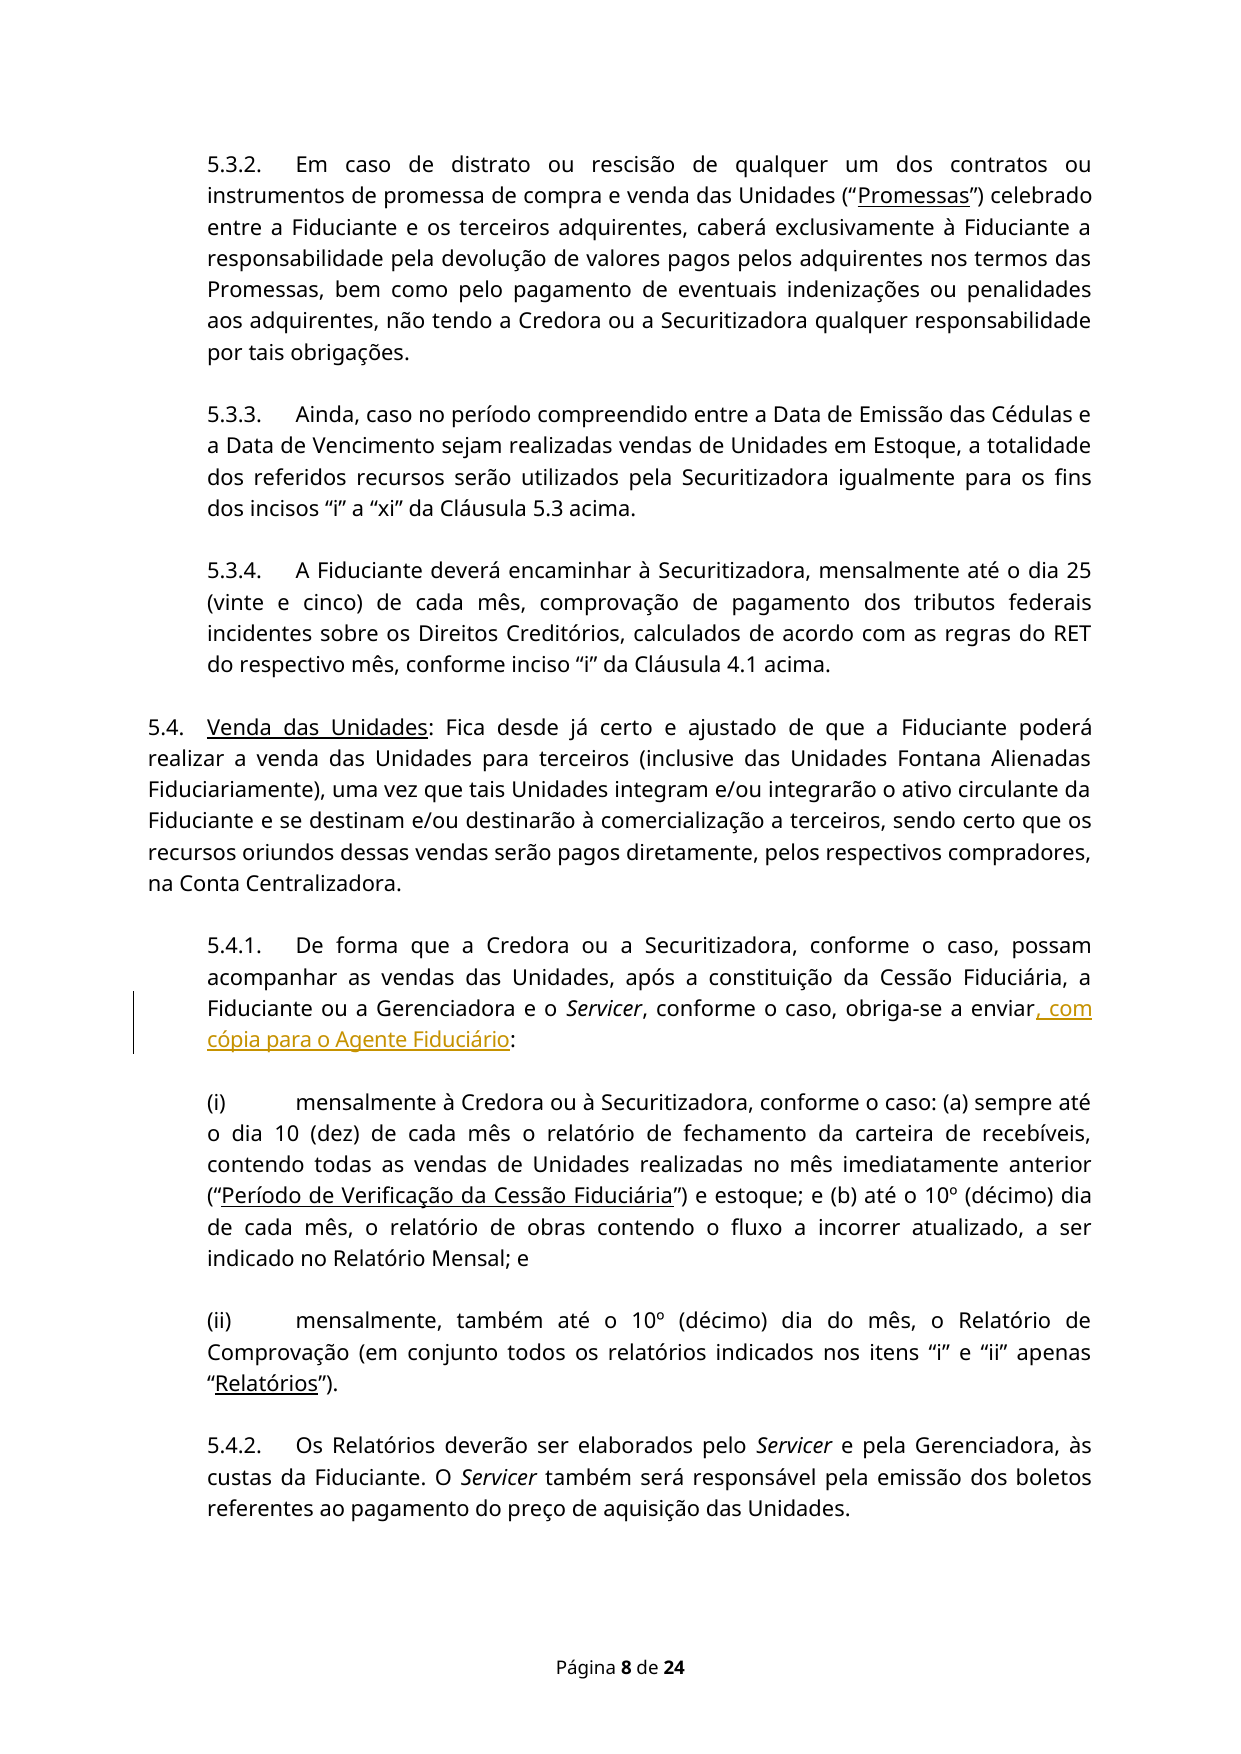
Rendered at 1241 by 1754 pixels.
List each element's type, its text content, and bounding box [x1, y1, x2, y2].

list Venda das Unidades: Fica desde já certo e ajustado de que a Fiduciante poderá realizar a venda das Unidades para terceiros (inclusive das Unidades Fontana Alienadas Fiduciariamente), uma vez que tais Unidades integram e/ou integrarão o ativo circulante da Fiduciante e se destinam e/ou destinarão à comercialização a terceiros, sendo certo que os recursos oriundos dessas vendas serão pagos diretamente, pelos respectivos compradores, na Conta Centralizadora. [148, 710, 1092, 898]
text (ii) mensalmente, também até o 10º (décimo) dia do mês, o Relatório de Comprovação (em conjunto todos os relatórios indicados nos itens “i” e “ii” apenas “Relatórios”). [207, 1304, 1092, 1398]
list Ainda, caso no período compreendido entre a Data de Emissão das Cédulas e a Data de Vencimento sejam realizadas vendas de Unidades em Estoque, a totalidade dos referidos recursos serão utilizados pela Securitizadora igualmente para os fins dos incisos “i” a “xi” da Cláusula 5.3 acima. [207, 398, 1092, 523]
text (i) mensalmente à Credora ou à Securitizadora, conforme o caso: (a) sempre até o dia 10 (dez) de cada mês o relatório de fechamento da carteira de recebíveis, contendo todas as vendas de Unidades realizadas no mês imediatamente anterior (“Período de Verificação da Cessão Fiduciária”) e estoque; e (b) até o 10º (décimo) dia de cada mês, o relatório de obras contendo o fluxo a incorrer atualizado, a ser indicado no Relatório Mensal; e [207, 1085, 1092, 1273]
list A Fiduciante deverá encaminhar à Securitizadora, mensalmente até o dia 25 (vinte e cinco) de cada mês, comprovação de pagamento dos tributos federais incidentes sobre os Direitos Creditórios, calculados de acordo com as regras do RET do respectivo mês, conforme inciso “i” da Cláusula 4.1 acima. [207, 554, 1092, 679]
list De forma que a Credora ou a Securitizadora, conforme o caso, possam acompanhar as vendas das Unidades, após a constituição da Cessão Fiduciária, a Fiduciante ou a Gerenciadora e o Servicer, conforme o caso, obriga-se a enviar: [207, 929, 1092, 1054]
list Os Relatórios deverão ser elaborados pelo Servicer e pela Gerenciadora, às custas da Fiduciante. O Servicer também será responsável pela emissão dos boletos referentes ao pagamento do preço de aquisição das Unidades. [207, 1429, 1092, 1523]
list Em caso de distrato ou rescisão de qualquer um dos contratos ou instrumentos de promessa de compra e venda das Unidades (“Promessas”) celebrado entre a Fiduciante e os terceiros adquirentes, caberá exclusivamente à Fiduciante a responsabilidade pela devolução de valores pagos pelos adquirentes nos termos das Promessas, bem como pelo pagamento de eventuais indenizações ou penalidades aos adquirentes, não tendo a Credora ou a Securitizadora qualquer responsabilidade por tais obrigações. [207, 148, 1092, 366]
